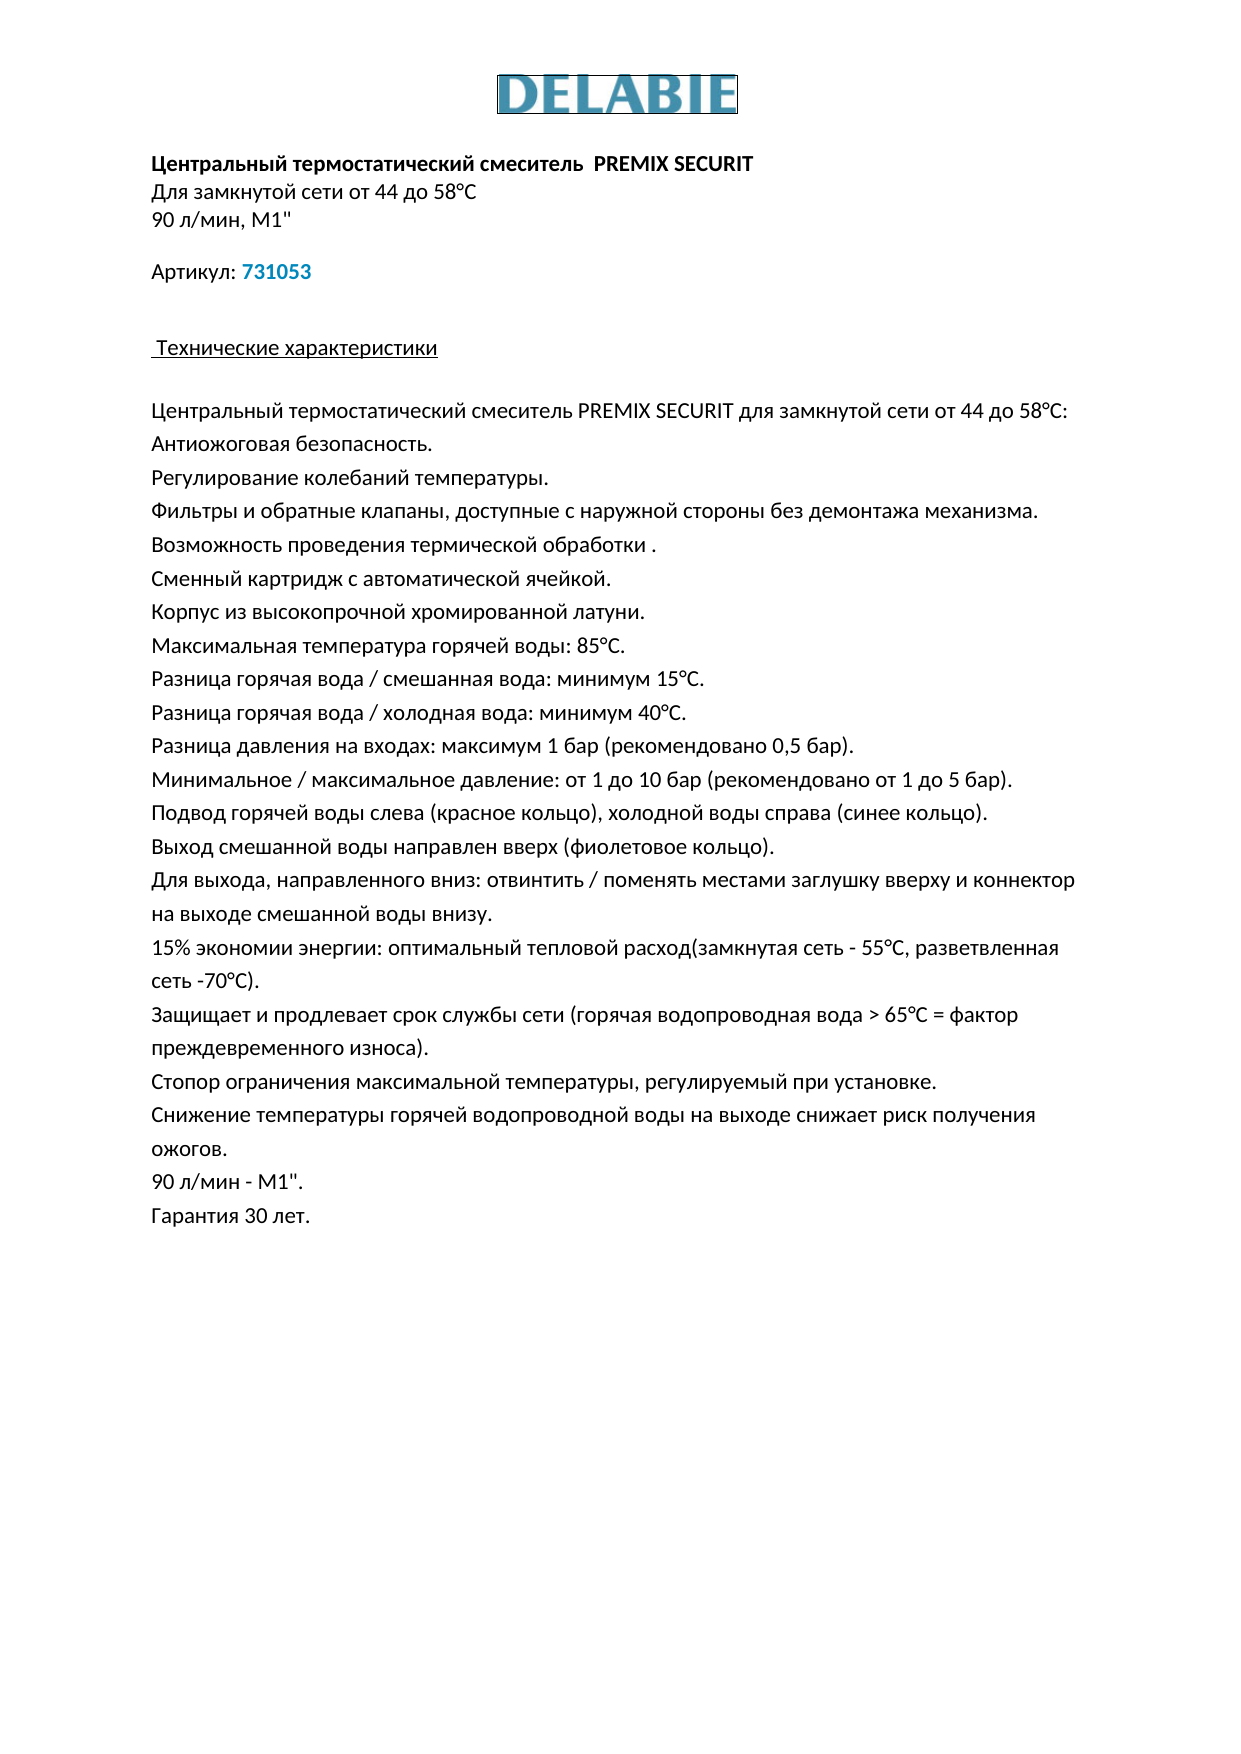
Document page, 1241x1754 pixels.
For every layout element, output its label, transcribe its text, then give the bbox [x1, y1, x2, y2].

text Разница горячая вода / смешанная вода: минимум 15°C. [151, 664, 1084, 692]
text 90 л/мин - M1". [151, 1167, 1084, 1196]
text Центральный термостатический смеситель PREMIX SECURIT [151, 149, 1084, 177]
text Стопор ограничения максимальной температуры, регулируемый при установке. [151, 1067, 1084, 1095]
text Подвод горячей воды слева (красное кольцо), холодной воды справа (синее кольцо). [151, 798, 1084, 827]
text Регулирование колебаний температуры. [151, 463, 1084, 491]
text Фильтры и обратные клапаны, доступные с наружной стороны без демонтажа механизма. [151, 497, 1084, 525]
text Для выхода, направленного вниз: отвинтить / поменять местами заглушку вверху и коннектор на выходе смешанной воды внизу. [151, 866, 1084, 927]
text Разница давления на входах: максимум 1 бар (рекомендовано 0,5 бар). [151, 731, 1084, 759]
text Корпус из высокопрочной хромированной латуни. [151, 597, 1084, 625]
text Максимальная температура горячей воды: 85°C. [151, 631, 1084, 659]
text Снижение температуры горячей водопроводной воды на выходе снижает риск получения ожогов. [151, 1100, 1084, 1162]
text Гарантия 30 лет. [151, 1201, 1084, 1229]
text Разница горячая вода / холодная вода: минимум 40°C. [151, 698, 1084, 726]
text Минимальное / максимальное давление: от 1 до 10 бар (рекомендовано от 1 до 5 бар). [151, 765, 1084, 793]
text Технические характеристики [151, 333, 1084, 361]
text Выход смешанной воды направлен вверх (фиолетовое кольцо). [151, 832, 1084, 860]
text Центральный термостатический смеситель PREMIX SECURIT для замкнутой сети от 44 до 58°C: [151, 396, 1084, 424]
text Сменный картридж с автоматической ячейкой. [151, 564, 1084, 592]
text Антиожоговая безопасность. [151, 429, 1084, 458]
text Защищает и продлевает срок службы сети (горячая водопроводная вода > 65°C = фактор преждевременного износа). [151, 1000, 1084, 1061]
text Возможность проведения термической обработки . [151, 530, 1084, 558]
text Артикул: 731053 [151, 257, 1084, 285]
picture [498, 76, 737, 113]
text 90 л/мин, M1" [151, 205, 1084, 233]
text Для замкнутой сети от 44 до 58°C [151, 177, 1084, 205]
text 15% экономии энергии: оптимальный тепловой расход(замкнутая сеть - 55°C, разветвленная сеть -70°C). [151, 933, 1084, 994]
